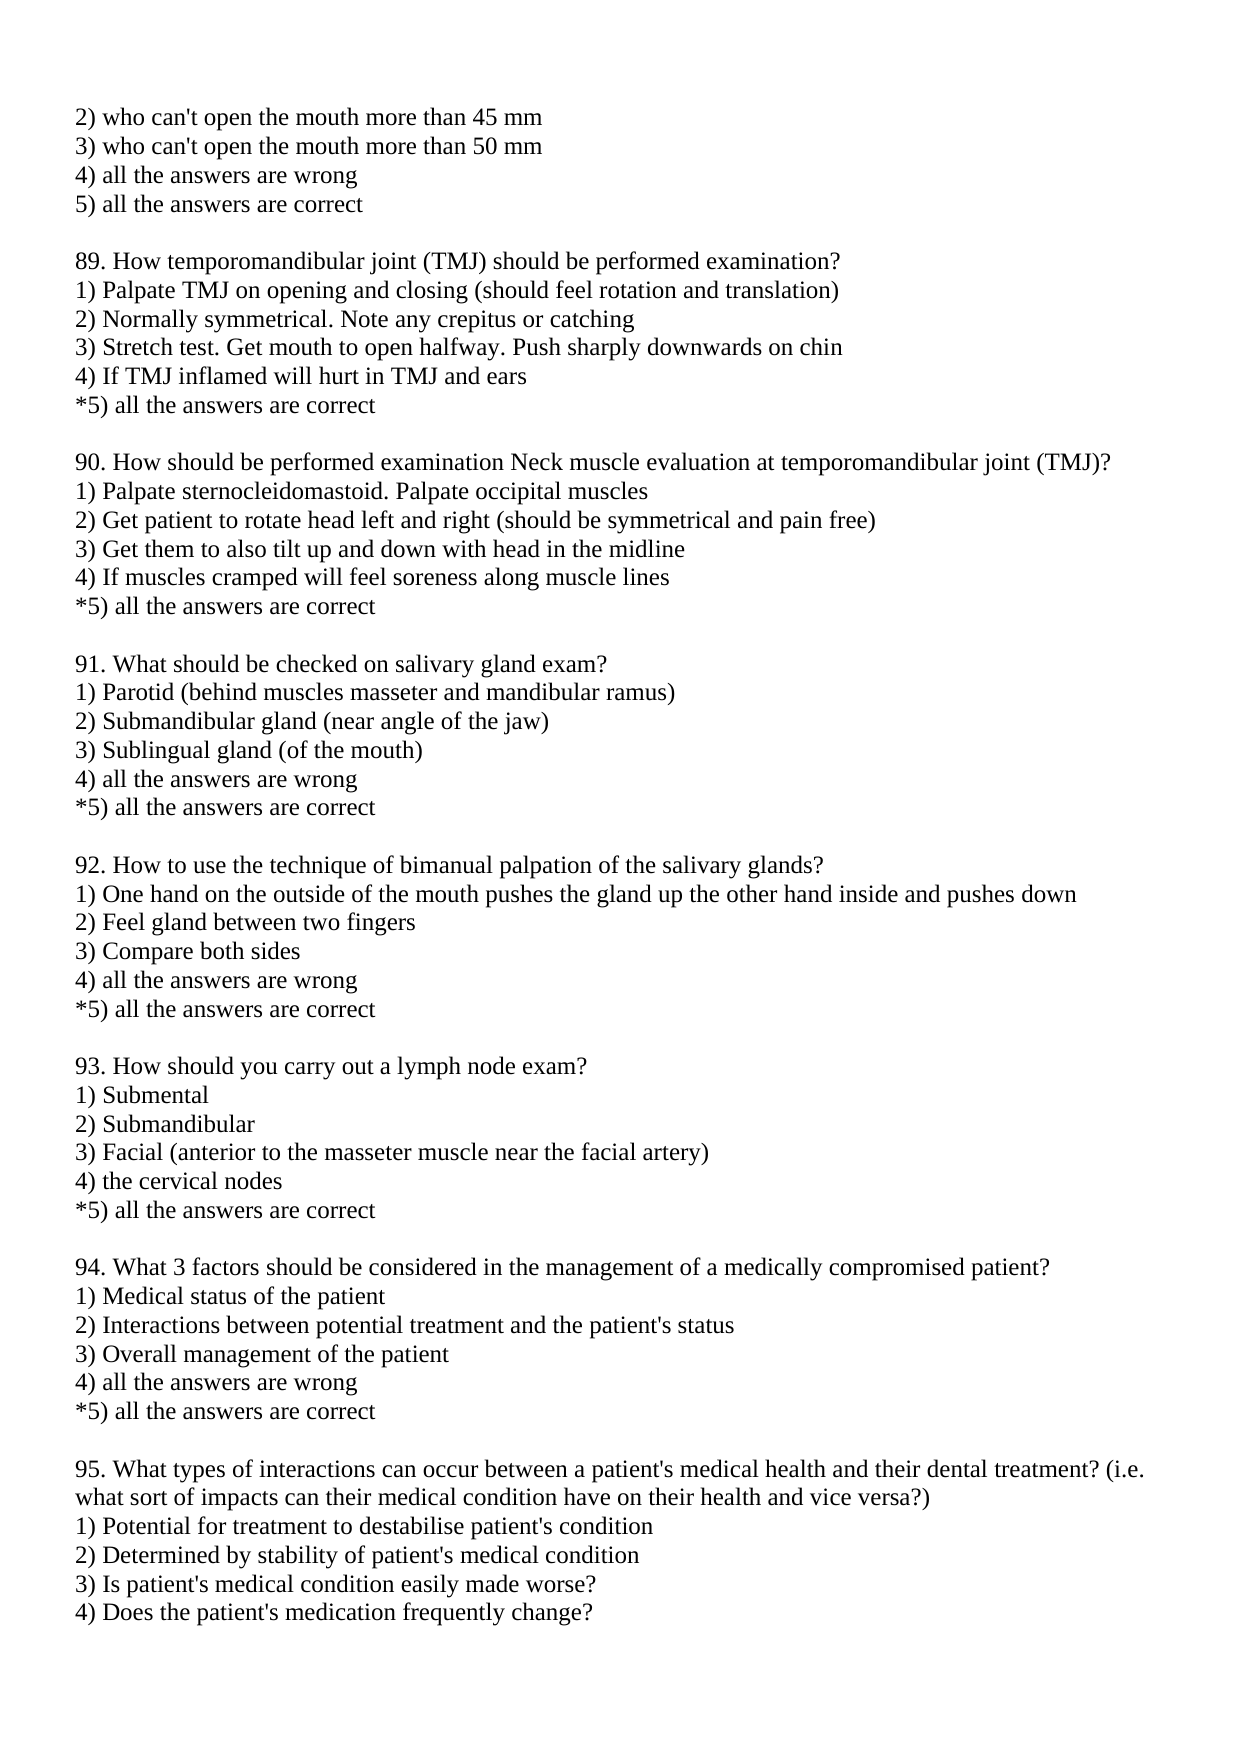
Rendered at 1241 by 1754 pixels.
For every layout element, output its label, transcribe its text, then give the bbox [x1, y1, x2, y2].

text 4) If TMJ inflamed will hurt in TMJ and ears [75, 361, 1165, 390]
text 2) Interactions between potential treatment and the patient's status [75, 1310, 1165, 1339]
text 2) Feel gland between two fingers [75, 907, 1165, 936]
text 90. How should be performed examination Neck muscle evaluation at temporomandibular joint (TMJ)? [75, 447, 1165, 476]
text 1) Palpate sternocleidomastoid. Palpate occipital muscles [75, 476, 1165, 505]
text 3) who can't open the mouth more than 50 mm [75, 131, 1165, 160]
text 1) Medical status of the patient [75, 1281, 1165, 1310]
text 91. What should be checked on salivary gland exam? [75, 649, 1165, 677]
text 2) Submandibular gland (near angle of the jaw) [75, 706, 1165, 735]
text 1) Submental [75, 1080, 1165, 1109]
text *5) all the answers are correct [75, 792, 1165, 821]
text 4) the cervical nodes [75, 1166, 1165, 1195]
text 1) Palpate TMJ on opening and closing (should feel rotation and translation) [75, 275, 1165, 304]
text *5) all the answers are correct [75, 994, 1165, 1022]
text 4) all the answers are wrong [75, 1367, 1165, 1396]
text 3) Overall management of the patient [75, 1339, 1165, 1367]
text *5) all the answers are correct [75, 591, 1165, 620]
text 93. How should you carry out a lymph node exam? [75, 1051, 1165, 1080]
text 3) Sublingual gland (of the mouth) [75, 735, 1165, 764]
text *5) all the answers are correct [75, 1396, 1165, 1425]
text 89. How temporomandibular joint (TMJ) should be performed examination? [75, 246, 1165, 275]
text 3) Compare both sides [75, 936, 1165, 965]
text 1) One hand on the outside of the mouth pushes the gland up the other hand inside and pushes down [75, 879, 1165, 907]
text 95. What types of interactions can occur between a patient's medical health and their dental treatment? (i.e. what sort of impacts can their medical condition have on their health and vice versa?) [75, 1454, 1165, 1511]
text 2) Submandibular [75, 1109, 1165, 1137]
text *5) all the answers are correct [75, 1195, 1165, 1224]
text 5) all the answers are correct [75, 189, 1165, 217]
text 4) all the answers are wrong [75, 160, 1165, 189]
text 1) Potential for treatment to destabilise patient's condition [75, 1511, 1165, 1540]
text 3) Get them to also tilt up and down with head in the midline [75, 534, 1165, 562]
text 2) Determined by stability of patient's medical condition [75, 1540, 1165, 1569]
text 92. How to use the technique of bimanual palpation of the salivary glands? [75, 850, 1165, 879]
text 2) who can't open the mouth more than 45 mm [75, 102, 1165, 131]
text 3) Is patient's medical condition easily made worse? [75, 1569, 1165, 1597]
text 4) all the answers are wrong [75, 965, 1165, 994]
text 4) all the answers are wrong [75, 764, 1165, 792]
text *5) all the answers are correct [75, 390, 1165, 419]
text 94. What 3 factors should be considered in the management of a medically compromised patient? [75, 1252, 1165, 1281]
text 2) Get patient to rotate head left and right (should be symmetrical and pain free) [75, 505, 1165, 534]
text 3) Facial (anterior to the masseter muscle near the facial artery) [75, 1137, 1165, 1166]
text 1) Parotid (behind muscles masseter and mandibular ramus) [75, 677, 1165, 706]
text 4) If muscles cramped will feel soreness along muscle lines [75, 562, 1165, 591]
text 4) Does the patient's medication frequently change? [75, 1597, 1165, 1626]
text 3) Stretch test. Get mouth to open halfway. Push sharply downwards on chin [75, 332, 1165, 361]
text 2) Normally symmetrical. Note any crepitus or catching [75, 304, 1165, 332]
